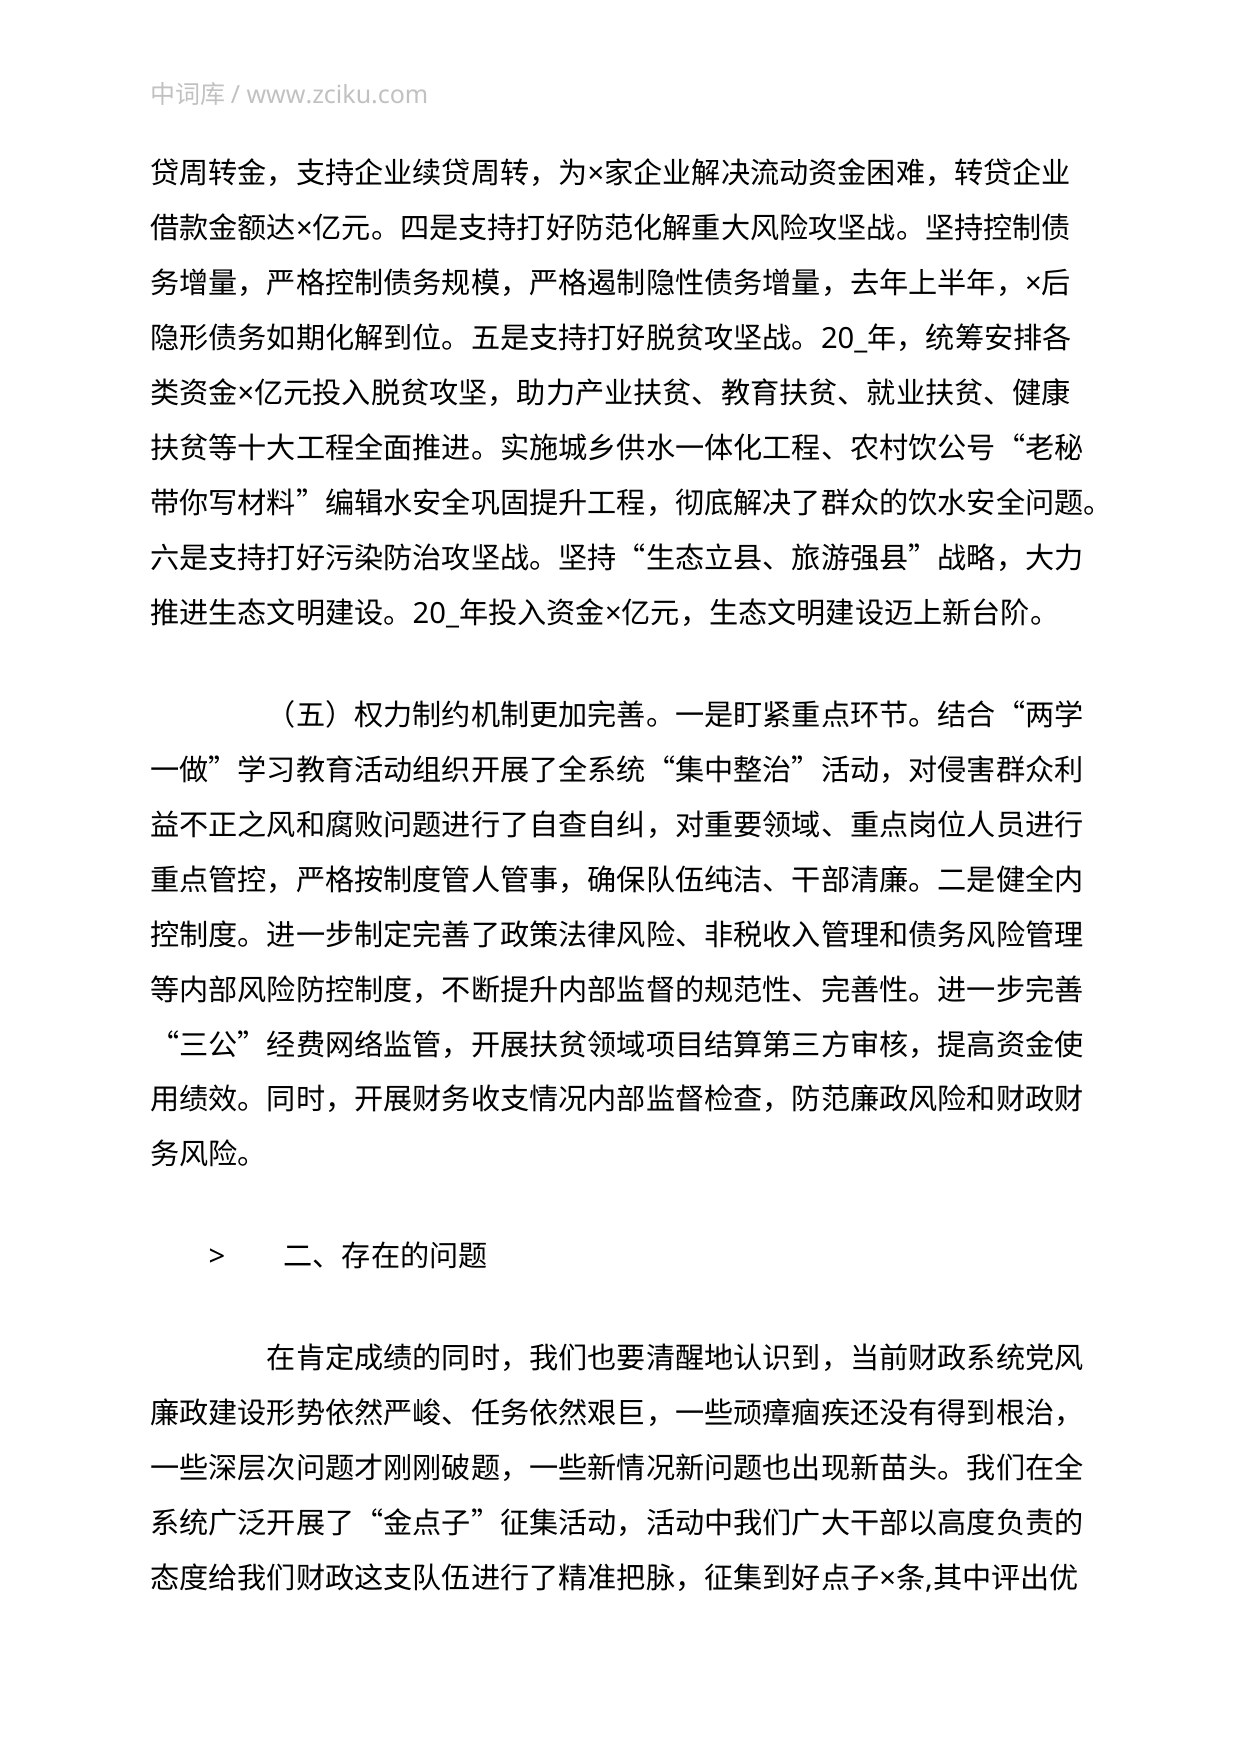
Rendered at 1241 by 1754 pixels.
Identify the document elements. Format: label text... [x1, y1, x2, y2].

text > 二、存在的问题 [150, 1233, 1090, 1275]
text （五）权力制约机制更加完善。一是盯紧重点环节。结合“两学一做”学习教育活动组织开展了全系统“集中整治”活动，对侵害群众利益不正之风和腐败问题进行了自查自纠，对重要领域、重点岗位人员进行重点管控，严格按制度管人管事，确保队伍纯洁、干部清廉。二是健全内控制度。进一步制定完善了政策法律风险、非税收入管理和债务风险管理等内部风险防控制度，不断提升内部监督的规范性、完善性。进一步完善“三公”经费网络监管，开展扶贫领域项目结算第三方审核，提高资金使用绩效。同时，开展财务收支情况内部监督检查，防范廉政风险和财政财务风险。 [150, 692, 1090, 1173]
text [150, 1334, 1090, 1597]
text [150, 150, 1090, 632]
